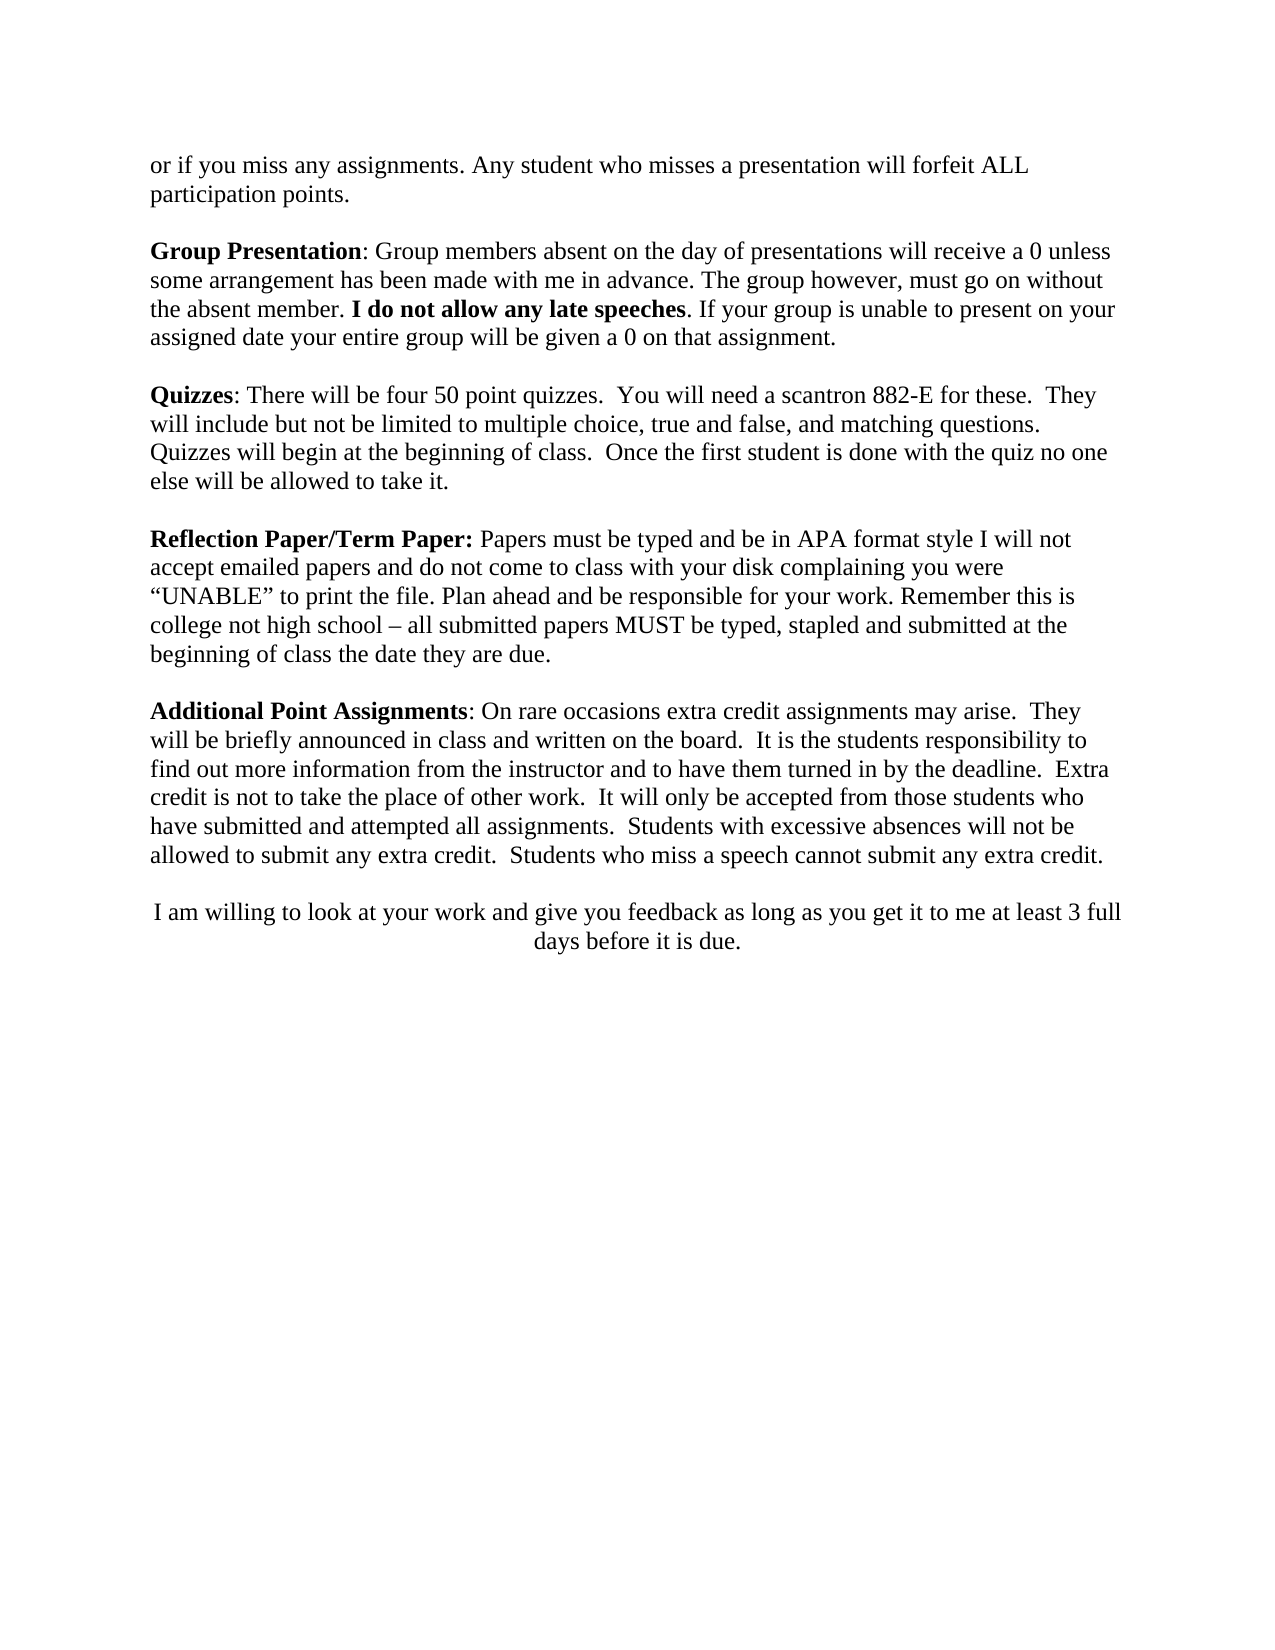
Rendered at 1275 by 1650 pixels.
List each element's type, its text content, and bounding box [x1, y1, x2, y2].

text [150, 150, 1125, 207]
text Quizzes: There will be four 50 point quizzes. You will need a scantron 882-E for these. They will include but not be limited to multiple choice, true and false, and matching questions. Quizzes will begin at the beginning of class. Once the first student is done with the quiz no one else will be allowed to take it. [150, 380, 1125, 495]
text Additional Point Assignments: On rare occasions extra credit assignments may arise. They will be briefly announced in class and written on the board. It is the students responsibility to find out more information from the instructor and to have them turned in by the deadline. Extra credit is not to take the place of other work. It will only be accepted from those students who have submitted and attempted all assignments. Students with excessive absences will not be allowed to submit any extra credit. Students who miss a speech cannot submit any extra credit. [150, 696, 1125, 869]
text I am willing to look at your work and give you feedback as long as you get it to me at least 3 full days before it is due. [150, 897, 1125, 955]
text Group Presentation: Group members absent on the day of presentations will receive a 0 unless some arrangement has been made with me in advance. The group however, must go on without the absent member. I do not allow any late speeches. If your group is unable to present on your assigned date your entire group will be given a 0 on that assignment. [150, 236, 1125, 351]
text Reflection Paper/Term Paper: Papers must be typed and be in APA format style I will not accept emailed papers and do not come to class with your disk complaining you were “UNABLE” to print the file. Plan ahead and be responsible for your work. Remember this is college not high school – all submitted papers MUST be typed, stapled and submitted at the beginning of class the date they are due. [150, 524, 1125, 667]
